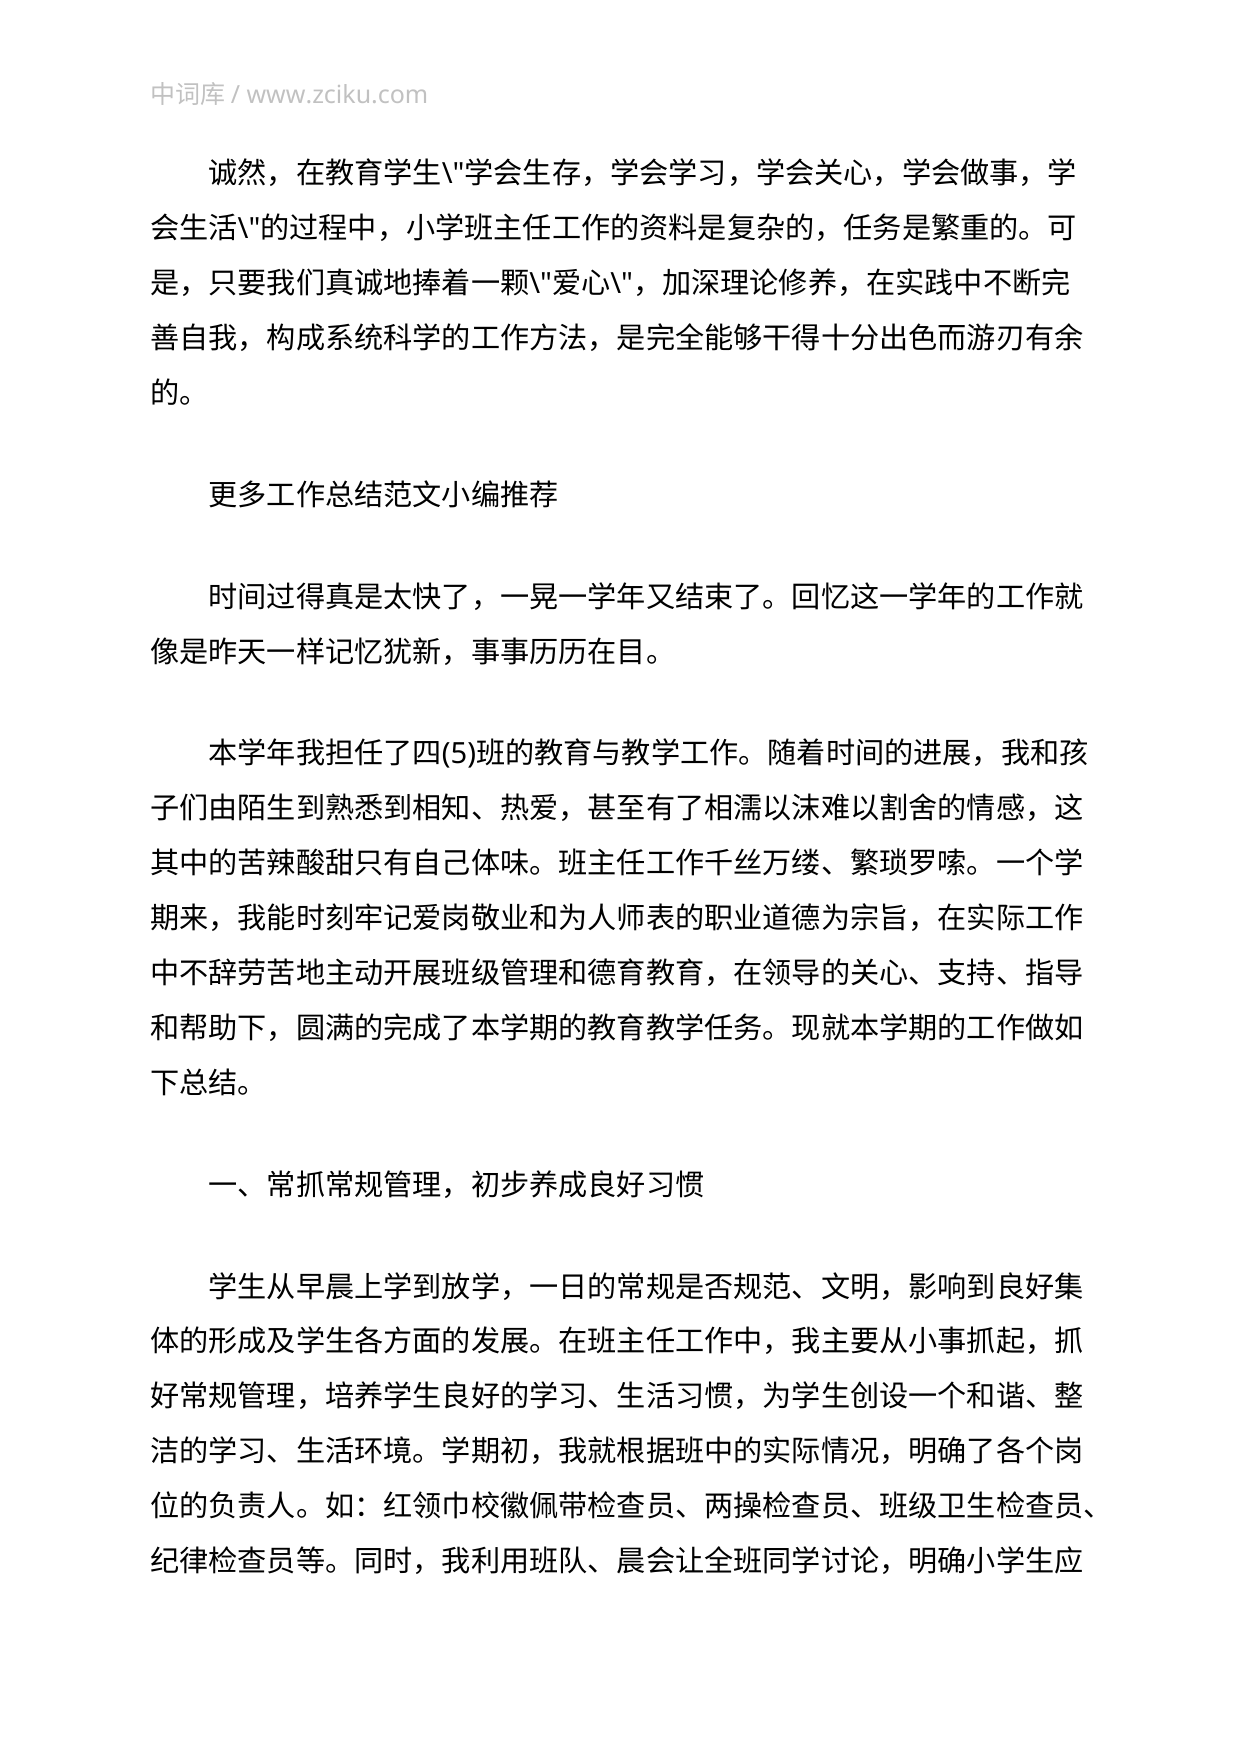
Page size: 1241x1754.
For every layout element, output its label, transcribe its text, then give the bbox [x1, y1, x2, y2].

text 更多工作总结范文小编推荐 [150, 472, 1090, 514]
text 时间过得真是太快了，一晃一学年又结束了。回忆这一学年的工作就像是昨天一样记忆犹新，事事历历在目。 [150, 573, 1090, 671]
text 一、常抓常规管理，初步养成良好习惯 [150, 1161, 1090, 1204]
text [150, 1263, 1090, 1580]
text 诚然，在教育学生\"学会生存，学会学习，学会关心，学会做事，学会生活\"的过程中，小学班主任工作的资料是复杂的，任务是繁重的。可是，只要我们真诚地捧着一颗\"爱心\"，加深理论修养，在实践中不断完善自我，构成系统科学的工作方法，是完全能够干得十分出色而游刃有余的。 [150, 150, 1090, 412]
text 本学年我担任了四(5)班的教育与教学工作。随着时间的进展，我和孩子们由陌生到熟悉到相知、热爱，甚至有了相濡以沫难以割舍的情感，这其中的苦辣酸甜只有自己体味。班主任工作千丝万缕、繁琐罗嗦。一个学期来，我能时刻牢记爱岗敬业和为人师表的职业道德为宗旨，在实际工作中不辞劳苦地主动开展班级管理和德育教育，在领导的关心、支持、指导和帮助下，圆满的完成了本学期的教育教学任务。现就本学期的工作做如下总结。 [150, 730, 1090, 1102]
